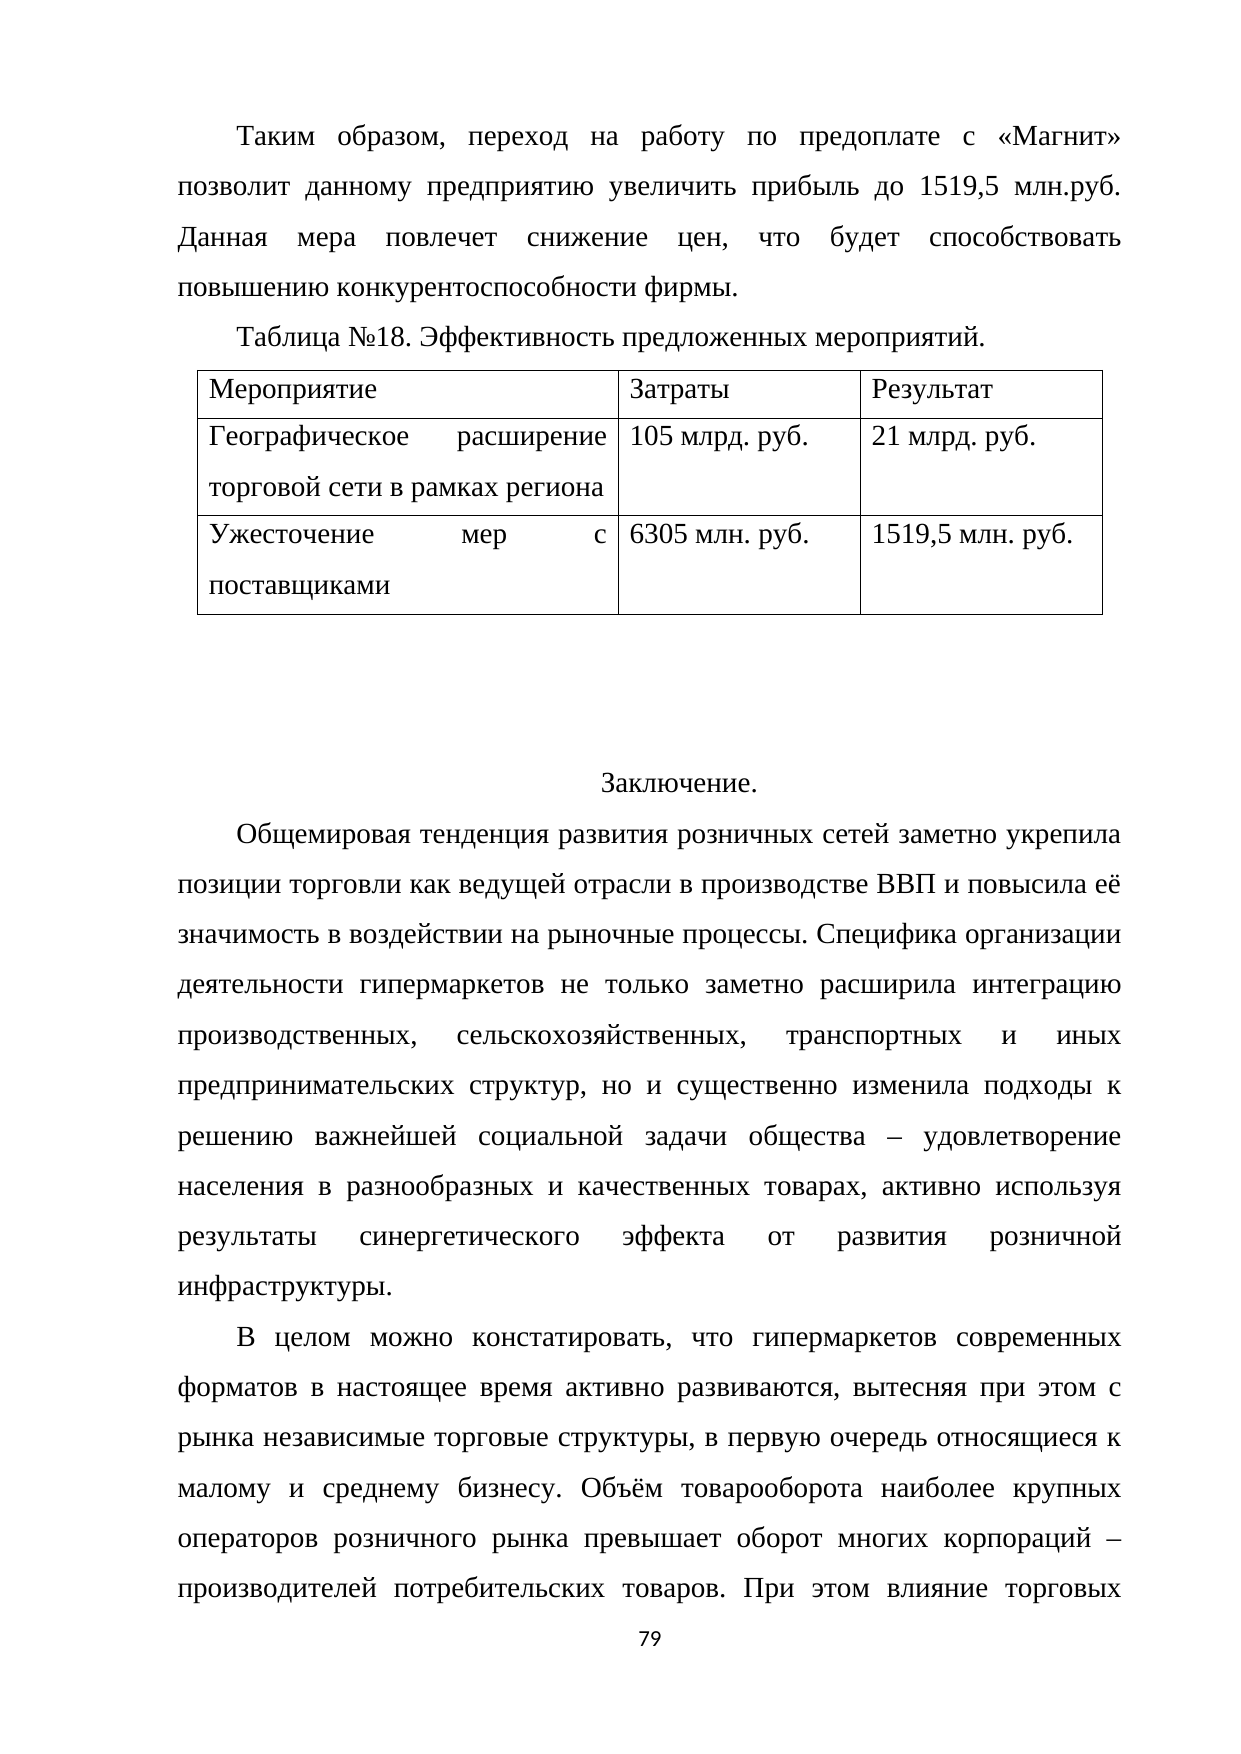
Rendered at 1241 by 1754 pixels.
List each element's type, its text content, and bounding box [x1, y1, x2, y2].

text Таким образом, переход на работу по предоплате с «Магнит» позволит данному предприятию увеличить прибыль до 1519,5 млн.руб. Данная мера повлечет снижение цен, что будет способствовать повышению конкурентоспособности фирмы. [177, 118, 1122, 303]
table_header Затраты [619, 371, 860, 417]
table_cell 105 млрд. руб. [619, 419, 860, 515]
text Таблица №18. Эффективность предложенных мероприятий. [177, 319, 1122, 353]
table_header Мероприятие [198, 371, 618, 417]
table_header Результат [861, 371, 1102, 417]
table_cell Ужесточение мер с поставщиками [198, 516, 618, 613]
table_cell 1519,5 млн. руб. [861, 516, 1102, 613]
table_cell 21 млрд. руб. [861, 419, 1102, 515]
text Заключение. [177, 765, 1122, 799]
table_cell Географическое расширение торговой сети в рамках региона [198, 419, 618, 515]
table_cell 6305 млн. руб. [619, 516, 860, 613]
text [177, 1319, 1122, 1604]
text Общемировая тенденция развития розничных сетей заметно укрепила позиции торговли как ведущей отрасли в производстве ВВП и повысила её значимость в воздействии на рыночные процессы. Специфика организации деятельности гипермаркетов не только заметно расширила интеграцию производственных, сельскохозяйственных, транспортных и иных предпринимательских структур, но и существенно изменила подходы к решению важнейшей социальной задачи общества – удовлетворение населения в разнообразных и качественных товарах, активно используя результаты синергетического эффекта от развития розничной инфраструктуры. [177, 816, 1122, 1302]
